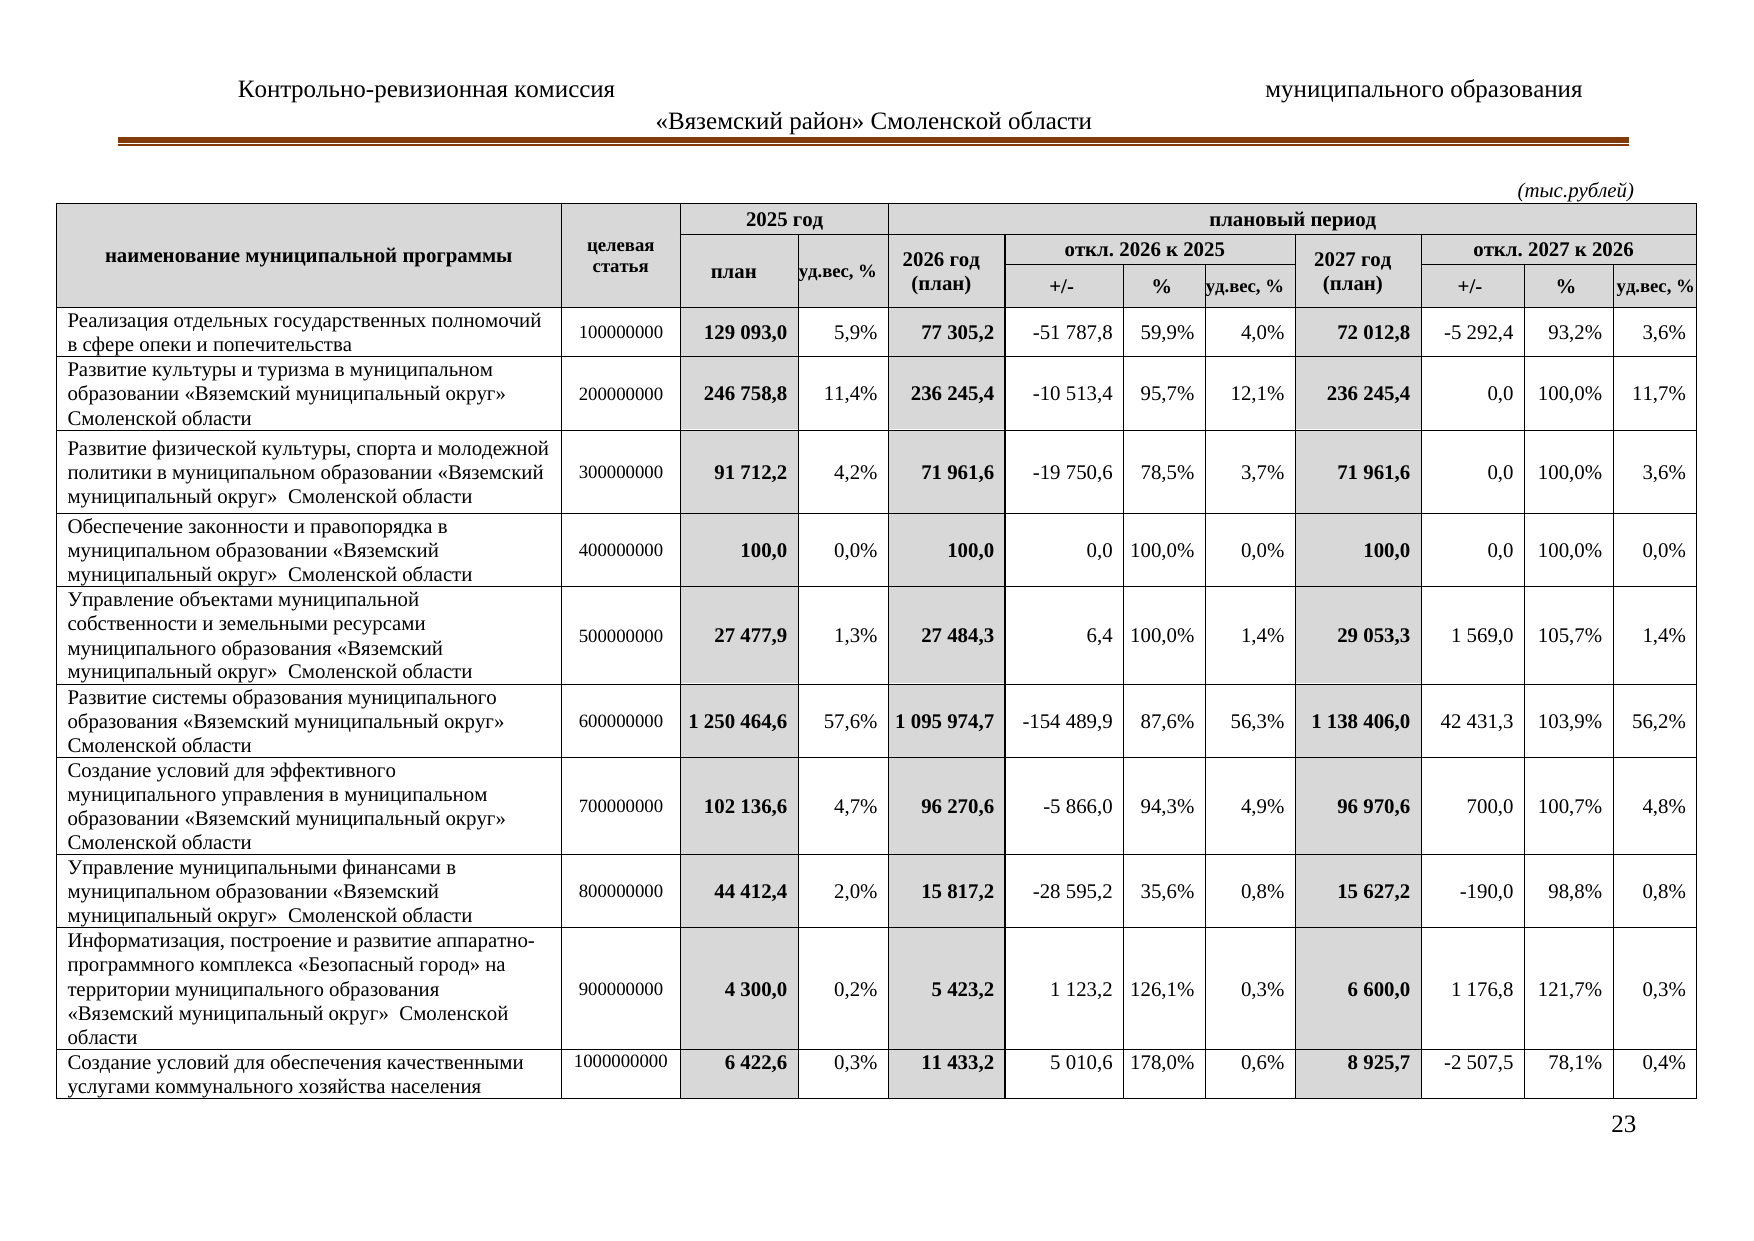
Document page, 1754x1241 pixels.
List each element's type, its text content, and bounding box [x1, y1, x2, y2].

table_cell 27 484,3 [889, 587, 1004, 683]
table_cell 0,2% [799, 928, 888, 1049]
table_cell 96 970,6 [1296, 758, 1421, 854]
table_header плановый период [889, 204, 1696, 234]
table_cell 78,1% [1525, 1050, 1613, 1098]
table_cell 1 176,8 [1422, 928, 1524, 1049]
table_cell 95,7% [1124, 357, 1205, 429]
table_cell 105,7% [1525, 587, 1613, 683]
table_cell откл. 2027 к 2026 [1422, 235, 1696, 264]
table_cell 0,3% [1206, 928, 1295, 1049]
table_cell Информатизация, построение и развитие аппаратно-программного комплекса «Безопасный город» на территории муниципального образования «Вяземский муниципальный округ» Смоленской области [57, 928, 561, 1049]
table_cell 0,0% [1614, 514, 1696, 586]
table_cell 6,4 [1006, 587, 1123, 683]
table_cell 1000000000 [562, 1050, 680, 1098]
table_header наименование муниципальной программы [57, 204, 561, 307]
table_cell 5,9% [799, 308, 888, 356]
table_cell +/- [1422, 265, 1524, 307]
table_cell 100,0% [1124, 587, 1205, 683]
table_cell 35,6% [1124, 855, 1205, 927]
table_cell 103,9% [1525, 685, 1613, 757]
table_cell 29 053,3 [1296, 587, 1421, 683]
table_cell 4,8% [1614, 758, 1696, 854]
table_cell 3,6% [1614, 308, 1696, 356]
table_cell Развитие физической культуры, спорта и молодежной политики в муниципальном образовании «Вяземский муниципальный округ» Смоленской области [57, 431, 561, 513]
table_cell % [1525, 265, 1613, 307]
table_cell -10 513,4 [1006, 357, 1123, 429]
table_cell Развитие системы образования муниципального образования «Вяземский муниципальный округ» Смоленской области [57, 685, 561, 757]
table_cell 1 123,2 [1006, 928, 1123, 1049]
table_cell 100,0% [1525, 514, 1613, 586]
table_cell 5 010,6 [1006, 1050, 1123, 1098]
table_cell 4,0% [1206, 308, 1295, 356]
table_cell 1 138 406,0 [1296, 685, 1421, 757]
table_cell уд.вес, % [799, 235, 888, 307]
table_cell Развитие культуры и туризма в муниципальном образовании «Вяземский муниципальный округ» Смоленской области [57, 357, 561, 429]
table_cell 1,4% [1206, 587, 1295, 683]
table_cell 2026 год (план) [889, 235, 1004, 307]
table_cell откл. 2026 к 2025 [1006, 235, 1295, 264]
table_cell 44 412,4 [681, 855, 798, 927]
table_cell 700000000 [562, 758, 680, 854]
table_cell уд.вес, % [1206, 265, 1295, 307]
table_cell 4 300,0 [681, 928, 798, 1049]
table_cell 72 012,8 [1296, 308, 1421, 356]
table_cell 15 627,2 [1296, 855, 1421, 927]
table_cell 71 961,6 [1296, 431, 1421, 513]
table_cell 0,3% [799, 1050, 888, 1098]
table_cell 1 250 464,6 [681, 685, 798, 757]
table_cell 0,8% [1614, 855, 1696, 927]
table_cell 3,7% [1206, 431, 1295, 513]
table_cell 56,2% [1614, 685, 1696, 757]
table_cell Реализация отдельных государственных полномочий в сфере опеки и попечительства [57, 308, 561, 356]
table_cell -28 595,2 [1006, 855, 1123, 927]
table_cell 87,6% [1124, 685, 1205, 757]
table_cell +/- [1006, 265, 1123, 307]
table_cell 129 093,0 [681, 308, 798, 356]
table_cell 0,0 [1422, 514, 1524, 586]
table_cell 0,4% [1614, 1050, 1696, 1098]
table_cell 400000000 [562, 514, 680, 586]
table_cell 59,9% [1124, 308, 1205, 356]
table_cell 100,7% [1525, 758, 1613, 854]
table_cell 100,0 [1296, 514, 1421, 586]
text (тыс.рублей) [118, 178, 1636, 202]
table_cell 1 569,0 [1422, 587, 1524, 683]
table_cell 100,0 [681, 514, 798, 586]
table_cell 96 270,6 [889, 758, 1004, 854]
table_cell -51 787,8 [1006, 308, 1123, 356]
table_cell 121,7% [1525, 928, 1613, 1049]
table_cell 2,0% [799, 855, 888, 927]
table_cell 78,5% [1124, 431, 1205, 513]
table_cell 0,0 [1422, 357, 1524, 429]
table_cell 94,3% [1124, 758, 1205, 854]
table_cell 0,0% [1206, 514, 1295, 586]
table_cell 900000000 [562, 928, 680, 1049]
table_cell 0,0% [799, 514, 888, 586]
table_cell Управление объектами муниципальной собственности и земельными ресурсами муниципального образования «Вяземский муниципальный округ» Смоленской области [57, 587, 561, 683]
table_cell 600000000 [562, 685, 680, 757]
table_cell 5 423,2 [889, 928, 1004, 1049]
table_cell уд.вес, % [1614, 265, 1696, 307]
table_cell 12,1% [1206, 357, 1295, 429]
table_cell 0,0 [1422, 431, 1524, 513]
table_cell 11 433,2 [889, 1050, 1004, 1098]
table_cell 27 477,9 [681, 587, 798, 683]
table_cell 11,4% [799, 357, 888, 429]
table_cell 71 961,6 [889, 431, 1004, 513]
table_cell 200000000 [562, 357, 680, 429]
table_cell 8 925,7 [1296, 1050, 1421, 1098]
table_cell 100,0 [889, 514, 1004, 586]
table_cell -5 292,4 [1422, 308, 1524, 356]
table_cell 178,0% [1124, 1050, 1205, 1098]
table_cell Обеспечение законности и правопорядка в муниципальном образовании «Вяземский муниципальный округ» Смоленской области [57, 514, 561, 586]
table_cell 57,6% [799, 685, 888, 757]
table_cell 500000000 [562, 587, 680, 683]
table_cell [57, 1050, 561, 1098]
table_cell 77 305,2 [889, 308, 1004, 356]
table_cell 2027 год (план) [1296, 235, 1421, 307]
table_cell 300000000 [562, 431, 680, 513]
table_cell -190,0 [1422, 855, 1524, 927]
table_cell 91 712,2 [681, 431, 798, 513]
table_cell 4,7% [799, 758, 888, 854]
table_cell 100,0% [1124, 514, 1205, 586]
table_cell 236 245,4 [1296, 357, 1421, 429]
table_cell 0,0 [1006, 514, 1123, 586]
table_cell 100,0% [1525, 357, 1613, 429]
table_cell Управление муниципальными финансами в муниципальном образовании «Вяземский муниципальный округ» Смоленской области [57, 855, 561, 927]
table_cell 4,2% [799, 431, 888, 513]
table_cell 56,3% [1206, 685, 1295, 757]
table_cell 0,8% [1206, 855, 1295, 927]
table_cell план [681, 235, 798, 307]
table_cell 1 095 974,7 [889, 685, 1004, 757]
table_cell 98,8% [1525, 855, 1613, 927]
table_cell 1,4% [1614, 587, 1696, 683]
table_cell -19 750,6 [1006, 431, 1123, 513]
table_cell 1,3% [799, 587, 888, 683]
table_cell -2 507,5 [1422, 1050, 1524, 1098]
table_cell Создание условий для эффективного муниципального управления в муниципальном образовании «Вяземский муниципальный округ» Смоленской области [57, 758, 561, 854]
table_cell -154 489,9 [1006, 685, 1123, 757]
table_cell 246 758,8 [681, 357, 798, 429]
table_cell 800000000 [562, 855, 680, 927]
table_cell -5 866,0 [1006, 758, 1123, 854]
table_cell 11,7% [1614, 357, 1696, 429]
table_cell 102 136,6 [681, 758, 798, 854]
table_cell 3,6% [1614, 431, 1696, 513]
table_cell 126,1% [1124, 928, 1205, 1049]
table_cell 4,9% [1206, 758, 1295, 854]
table_header целевая статья [562, 204, 680, 307]
table_cell 42 431,3 [1422, 685, 1524, 757]
table_cell 700,0 [1422, 758, 1524, 854]
table_cell 93,2% [1525, 308, 1613, 356]
table_cell 100000000 [562, 308, 680, 356]
table_header 2025 год [681, 204, 888, 234]
table_cell 6 422,6 [681, 1050, 798, 1098]
table_cell 0,6% [1206, 1050, 1295, 1098]
table_cell % [1124, 265, 1205, 307]
table_cell 236 245,4 [889, 357, 1004, 429]
table_cell 6 600,0 [1296, 928, 1421, 1049]
table_cell 0,3% [1614, 928, 1696, 1049]
table_cell 100,0% [1525, 431, 1613, 513]
table_cell 15 817,2 [889, 855, 1004, 927]
